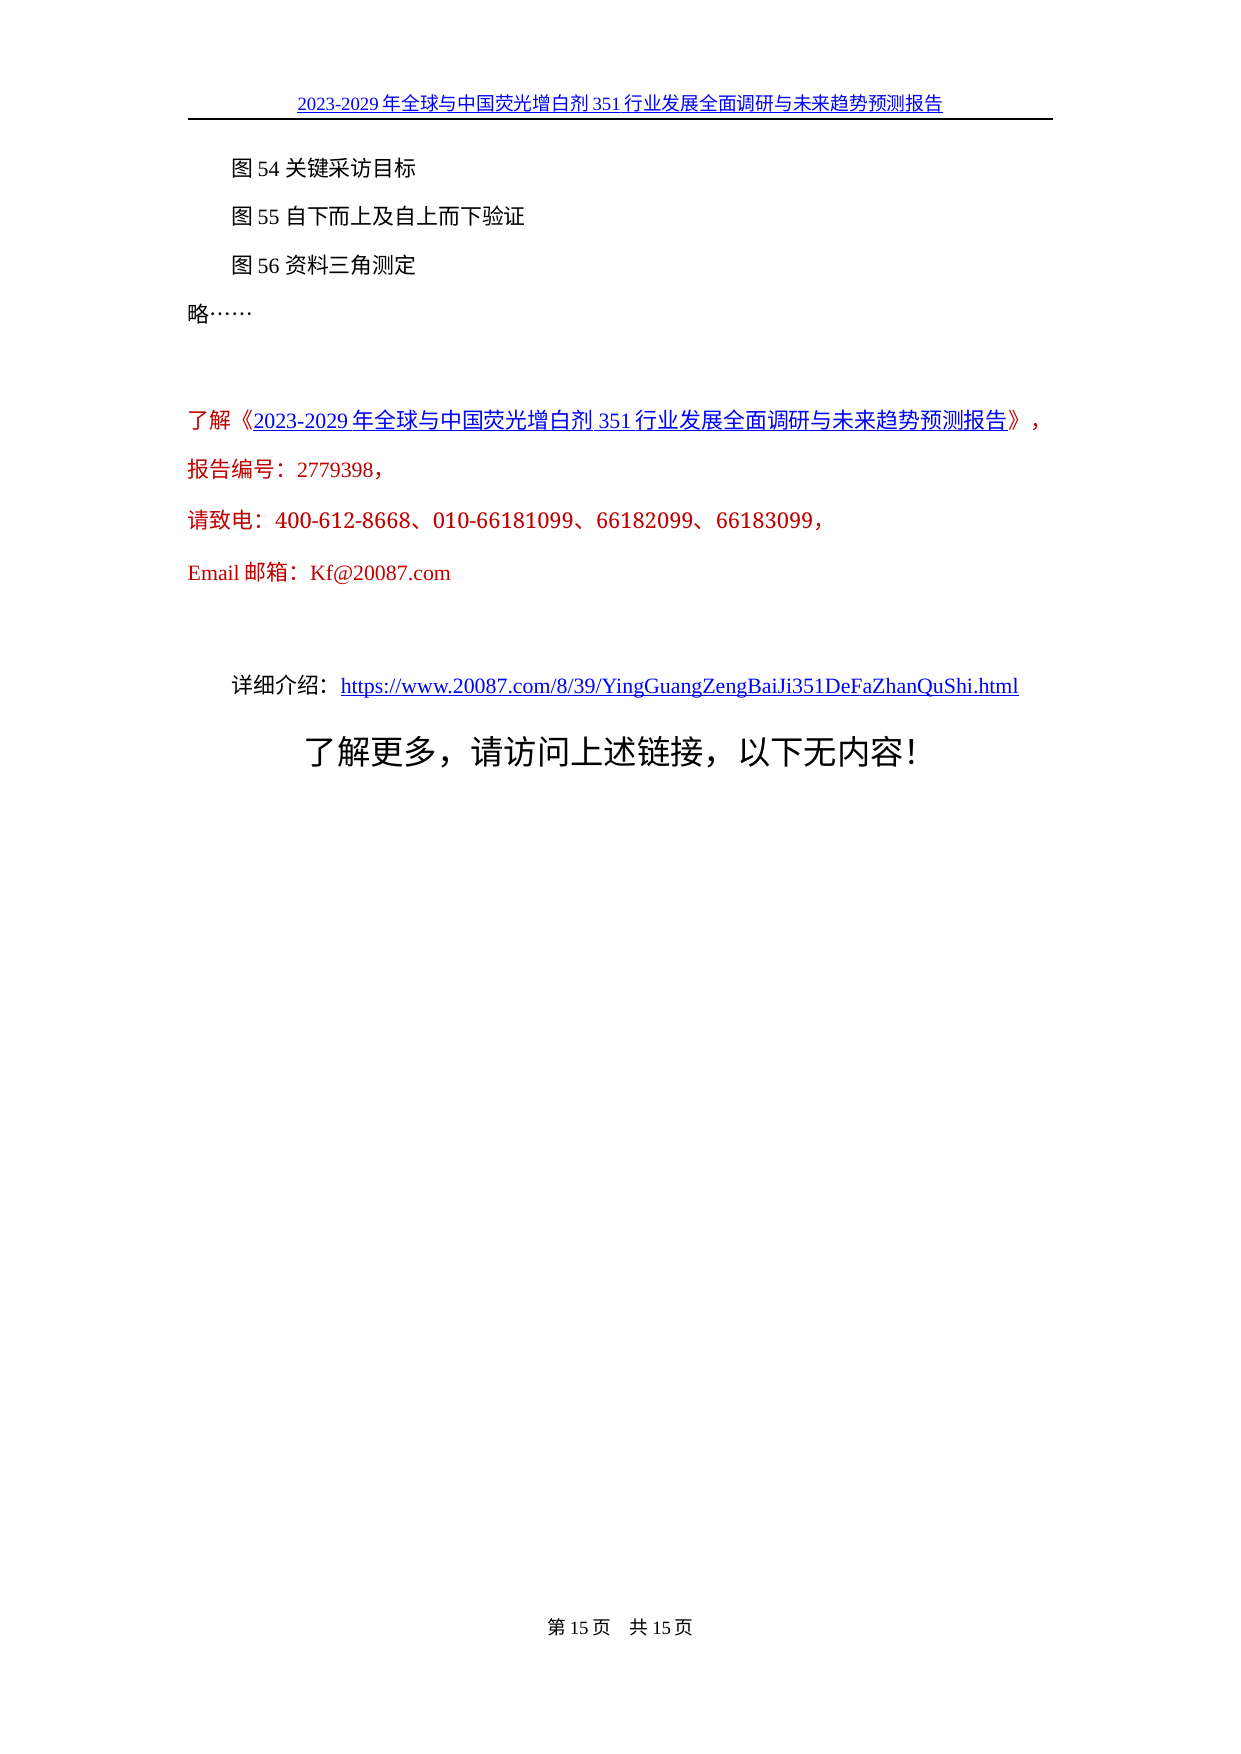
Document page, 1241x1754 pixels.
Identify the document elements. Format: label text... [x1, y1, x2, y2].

text 了解《2023-2029年全球与中国荧光增白剂351行业发展全面调研与未来趋势预测报告》，报告编号：2779398， [187, 403, 1053, 484]
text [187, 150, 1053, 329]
text 请致电：400-612-8668、010-66181099、66182099、66183099， [187, 503, 1053, 536]
title 了解更多，请访问上述链接，以下无内容！ [187, 718, 1053, 783]
text Email邮箱：Kf@20087.com [187, 555, 1053, 587]
text 详细介绍：https://www.20087.com/8/39/YingGuangZengBaiJi351DeFaZhanQuShi.html [187, 668, 1053, 700]
